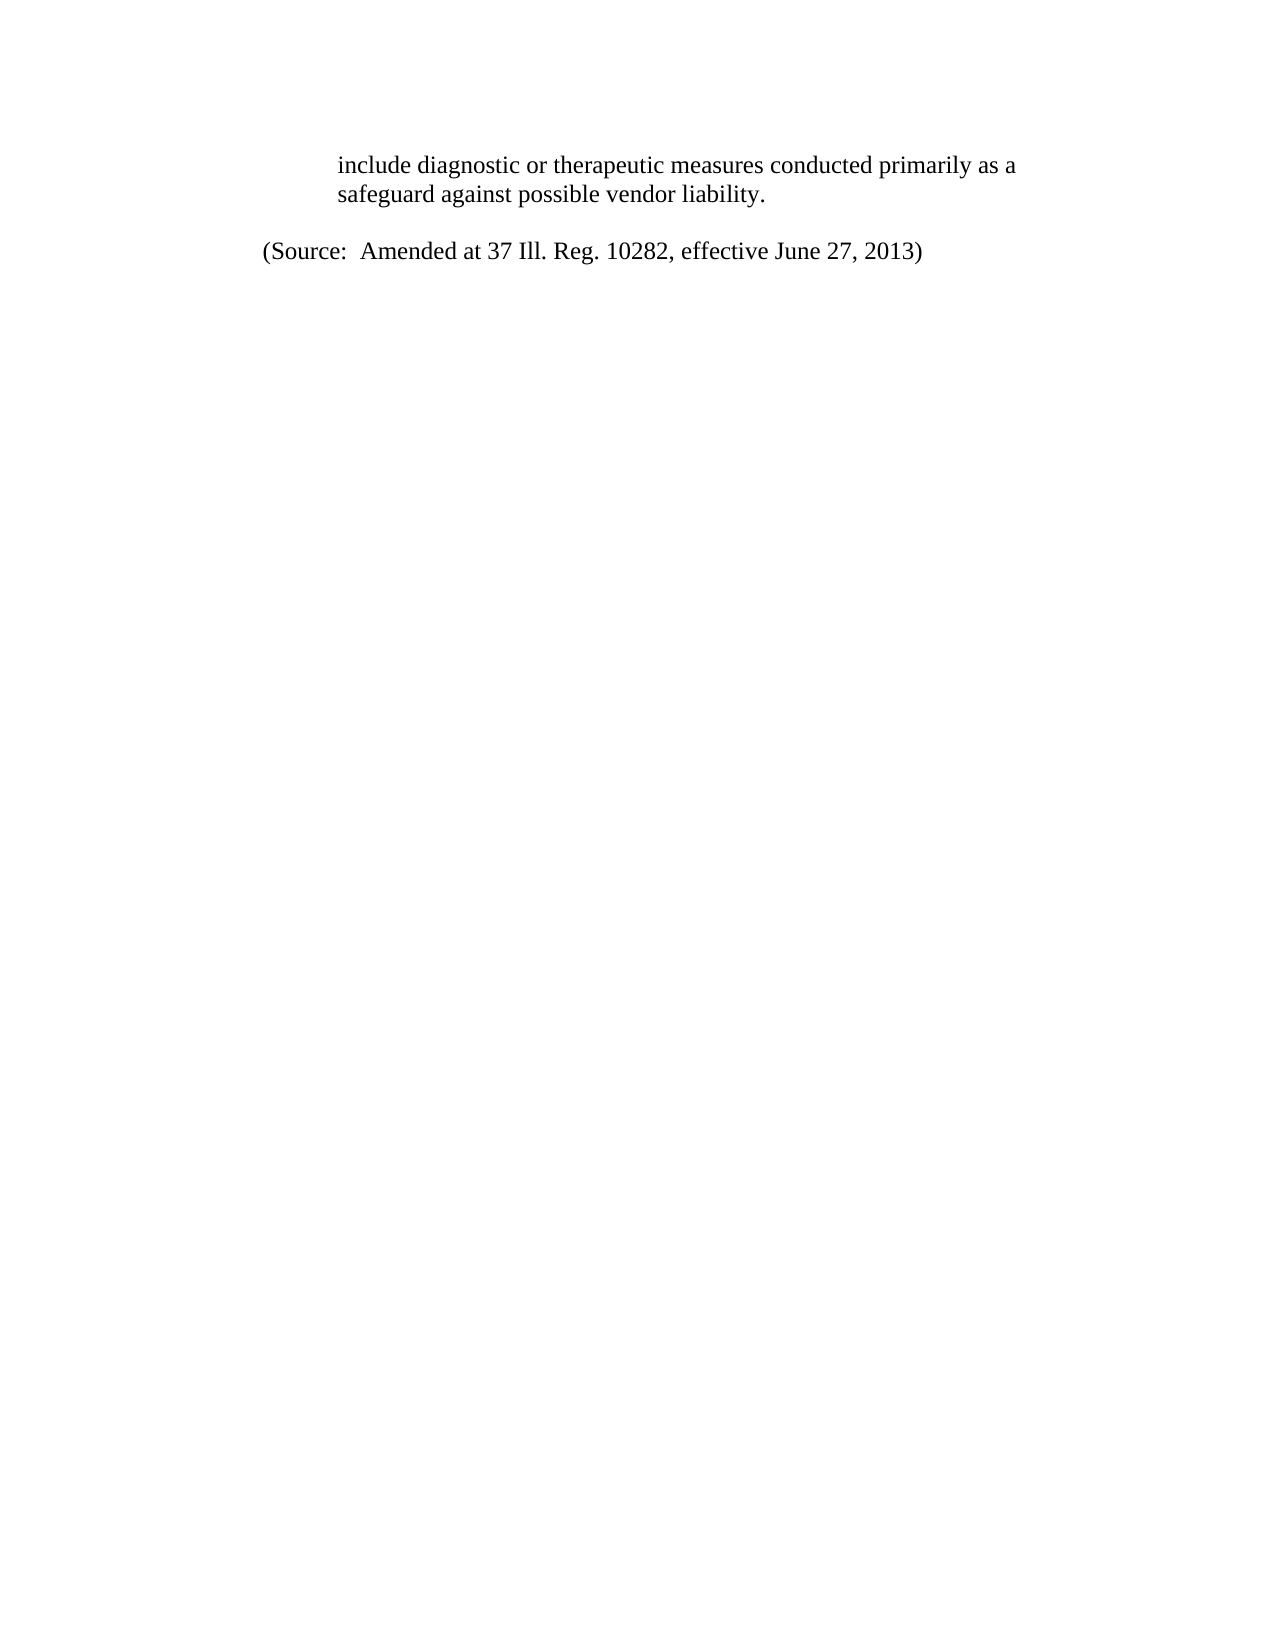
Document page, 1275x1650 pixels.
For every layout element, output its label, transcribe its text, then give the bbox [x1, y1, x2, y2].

text (Source: Amended at 37 Ill. Reg. 10282, effective June 27, 2013) [262, 236, 1087, 265]
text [337, 150, 1087, 207]
